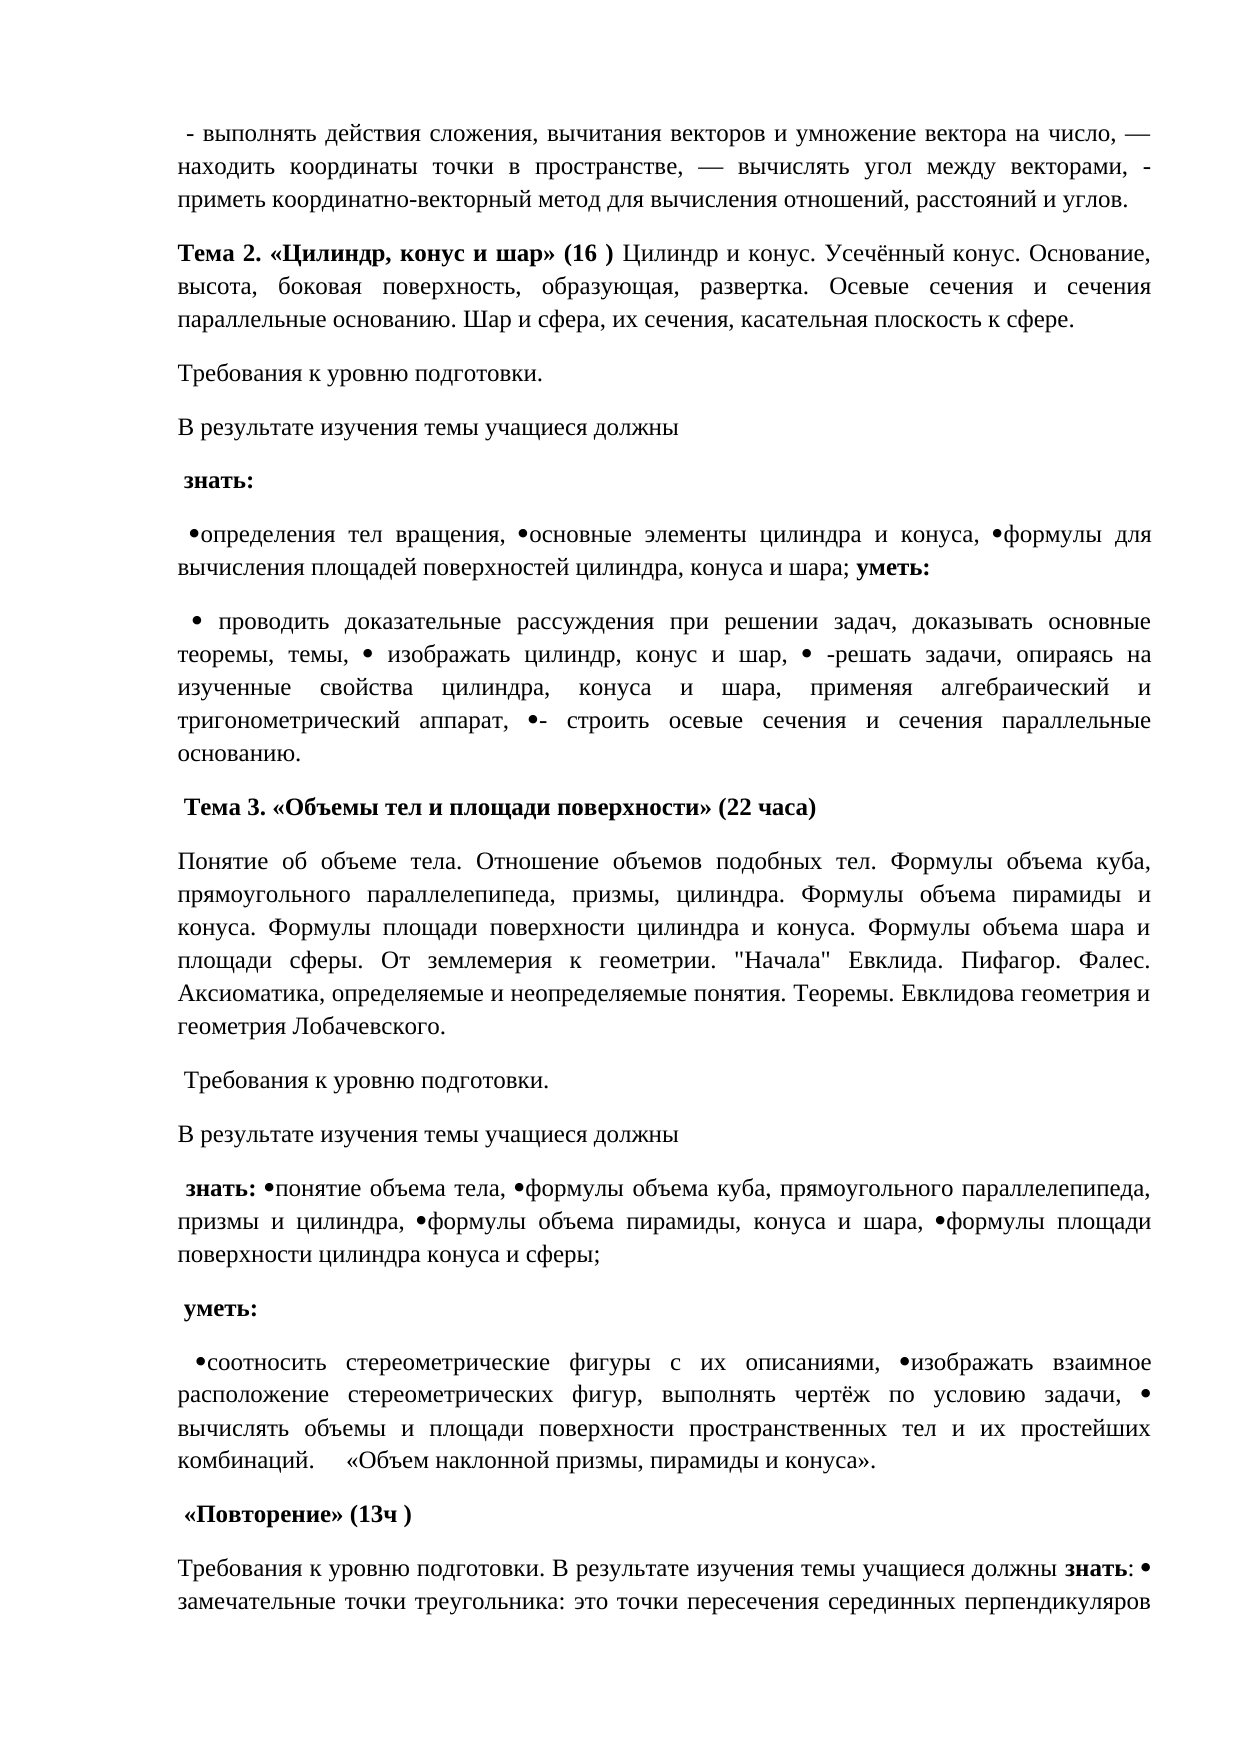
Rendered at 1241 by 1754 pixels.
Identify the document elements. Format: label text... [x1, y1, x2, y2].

text соотносить стереометрические фигуры с их описаниями, изображать взаимное расположение стереометрических фигур, выполнять чертёж по условию задачи, вычислять объемы и площади поверхности пространственных тел и их простейших комбинаций. «Объем наклонной призмы, пирамиды и конуса». [177, 1347, 1152, 1474]
text Требования к уровню подготовки. [177, 358, 1152, 387]
text Тема 2. «Цилиндр, конус и шар» (16 ) Цилиндр и конус. Усечённый конус. Основание, высота, боковая поверхность, образующая, развертка. Осевые сечения и сечения параллельные основанию. Шар и сфера, их сечения, касательная плоскость к сфере. [177, 238, 1152, 333]
text В результате изучения темы учащиеся должны [177, 412, 1152, 441]
text знать: [177, 466, 1152, 494]
text уметь: [177, 1293, 1152, 1321]
text Требования к уровню подготовки. [177, 1065, 1152, 1094]
text проводить доказательные рассуждения при решении задач, доказывать основные теоремы, темы, изображать цилиндр, конус и шар, -решать задачи, опираясь на изученные свойства цилиндра, конуса и шара, применяя алгебраический и тригонометрический аппарат, - строить осевые сечения и сечения параллельные основанию. [177, 606, 1152, 767]
text Понятие об объеме тела. Отношение объемов подобных тел. Формулы объема куба, прямоугольного параллелепипеда, призмы, цилиндра. Формулы объема пирамиды и конуса. Формулы площади поверхности цилиндра и конуса. Формулы объема шара и площади сферы. От землемерия к геометрии. "Начала" Евклида. Пифагор. Фалес. Аксиоматика, определяемые и неопределяемые понятия. Теоремы. Евклидова геометрия и геометрия Лобачевского. [177, 846, 1152, 1040]
text В результате изучения темы учащиеся должны [177, 1119, 1152, 1148]
text - выполнять действия сложения, вычитания векторов и умножение вектора на число, — находить координаты точки в пространстве, — вычислять угол между векторами, - приметь координатно-векторный метод для вычисления отношений, расстояний и углов. [177, 118, 1152, 213]
text знать: понятие объема тела, формулы объема куба, прямоугольного параллелепипеда, призмы и цилиндра, формулы объема пирамиды, конуса и шара, формулы площади поверхности цилиндра конуса и сферы; [177, 1173, 1152, 1268]
text Тема 3. «Объемы тел и площади поверхности» (22 часа) [177, 792, 1152, 821]
text определения тел вращения, основные элементы цилиндра и конуса, формулы для вычисления площадей поверхностей цилиндра, конуса и шара; уметь: [177, 519, 1152, 581]
text «Повторение» (13ч ) [177, 1499, 1152, 1528]
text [177, 1553, 1152, 1615]
